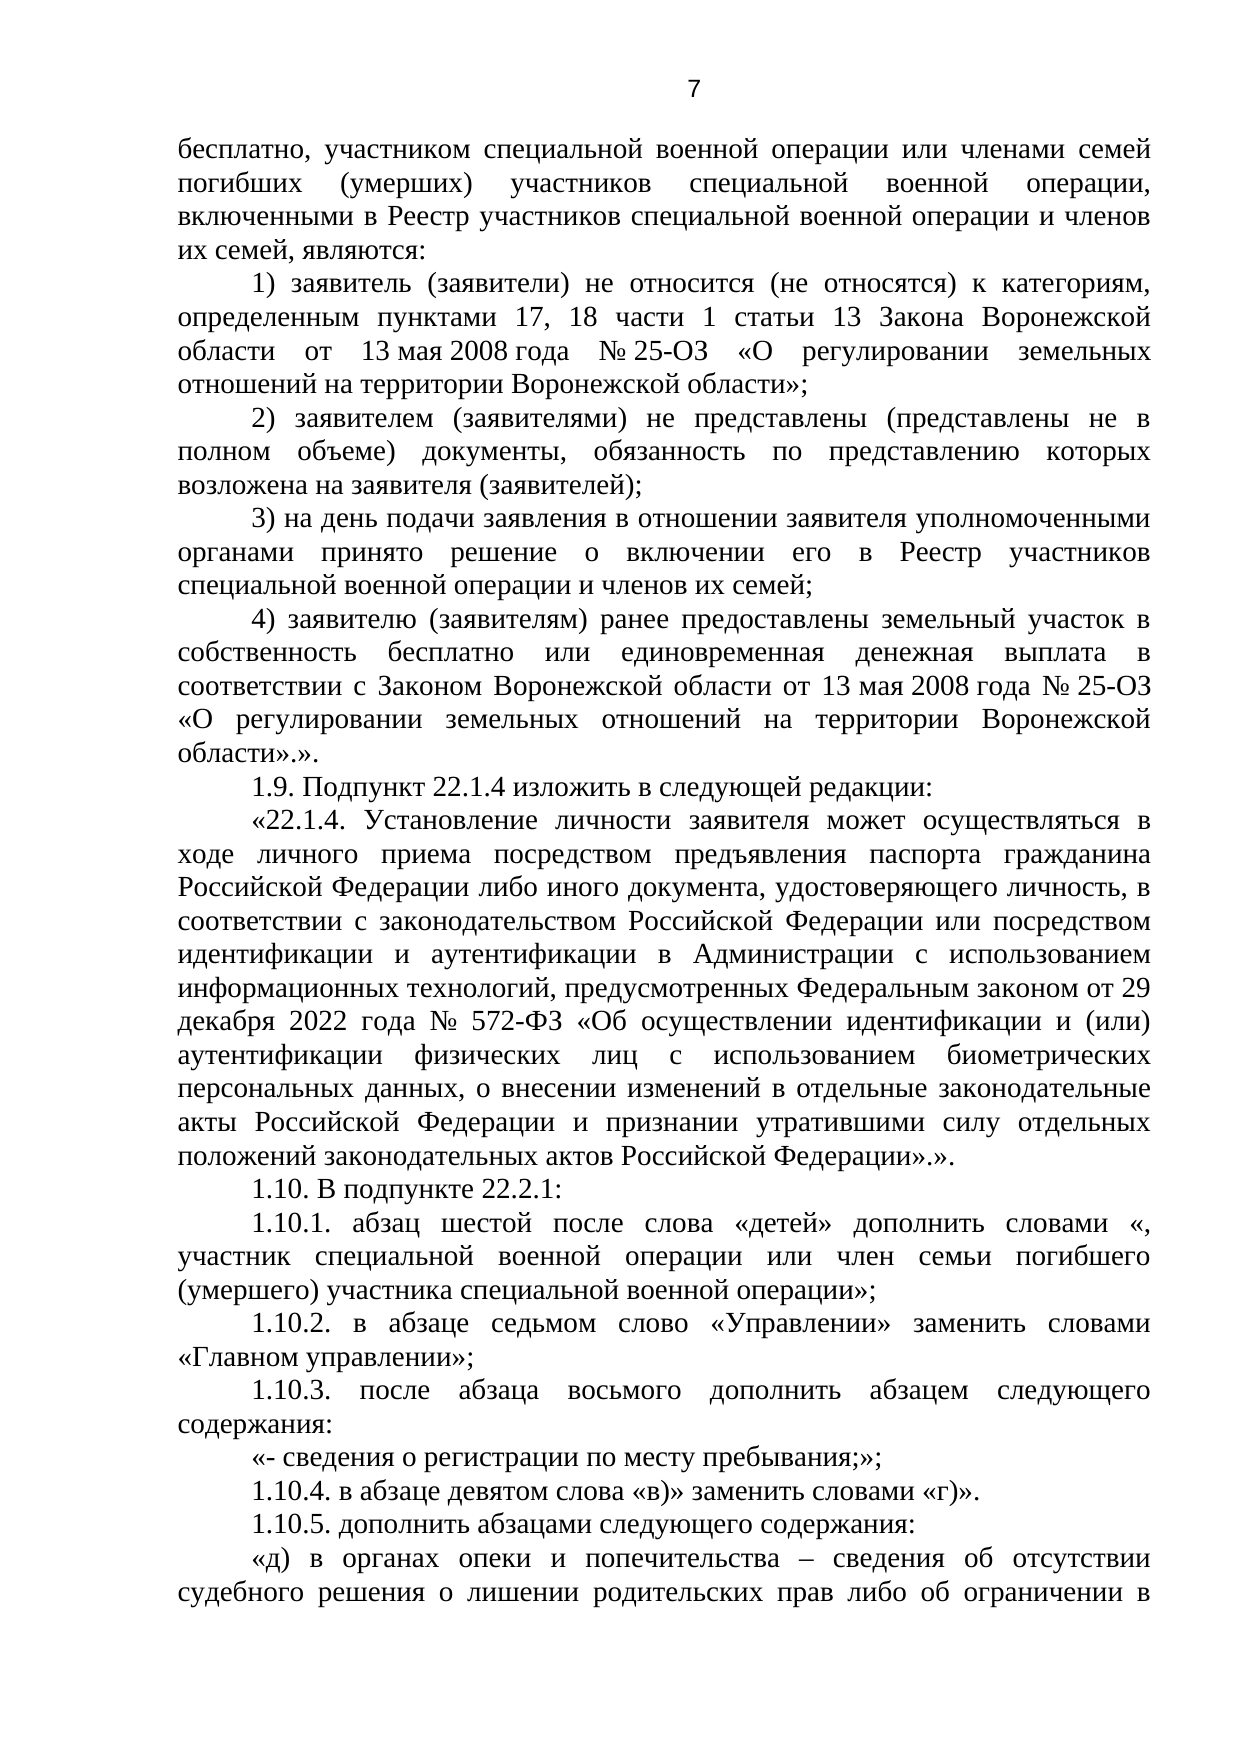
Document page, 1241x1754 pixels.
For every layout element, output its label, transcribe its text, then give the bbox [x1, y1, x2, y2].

text 1.10.1. абзац шестой после слова «детей» дополнить словами «, участник специальной военной операции или член семьи погибшего (умершего) участника специальной военной операции»; [177, 1205, 1152, 1305]
text 1.10.4. в абзаце девятом слова «в)» заменить словами «г)». [177, 1473, 1152, 1507]
text 2) заявителем (заявителями) не представлены (представлены не в полном объеме) документы, обязанность по представлению которых возложена на заявителя (заявителей); [177, 400, 1152, 500]
text 4) заявителю (заявителям) ранее предоставлены земельный участок в собственность бесплатно или единовременная денежная выплата в соответствии с Законом Воронежской области от 13 мая 2008 года № 25-ОЗ «О регулировании земельных отношений на территории Воронежской области».». [177, 601, 1152, 769]
text «- сведения о регистрации по месту пребывания;»; [177, 1439, 1152, 1473]
text 1.10. В подпункте 22.2.1: [177, 1171, 1152, 1205]
text 1.10.2. в абзаце седьмом слово «Управлении» заменить словами «Главном управлении»; [177, 1305, 1152, 1372]
text 1) заявитель (заявители) не относится (не относятся) к категориям, определенным пунктами 17, 18 части 1 статьи 13 Закона Воронежской области от 13 мая 2008 года № 25-ОЗ «О регулировании земельных отношений на территории Воронежской области»; [177, 266, 1152, 400]
text 1.10.5. дополнить абзацами следующего содержания: [177, 1507, 1152, 1540]
text 1.10.3. после абзаца восьмого дополнить абзацем следующего содержания: [177, 1372, 1152, 1439]
text 3) на день подачи заявления в отношении заявителя уполномоченными органами принято решение о включении его в Реестр участников специальной военной операции и членов их семей; [177, 500, 1152, 601]
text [177, 1540, 1152, 1607]
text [177, 131, 1152, 266]
text «22.1.4. Установление личности заявителя может осуществляться в ходе личного приема посредством предъявления паспорта гражданина Российской Федерации либо иного документа, удостоверяющего личность, в соответствии с законодательством Российской Федерации или посредством идентификации и аутентификации в Администрации с использованием информационных технологий, предусмотренных Федеральным законом от 29 декабря 2022 года № 572-ФЗ «Об осуществлении идентификации и (или) аутентификации физических лиц с использованием биометрических персональных данных, о внесении изменений в отдельные законодательные акты Российской Федерации и признании утратившими силу отдельных положений законодательных актов Российской Федерации».». [177, 802, 1152, 1171]
text 1.9. Подпункт 22.1.4 изложить в следующей редакции: [177, 769, 1152, 802]
